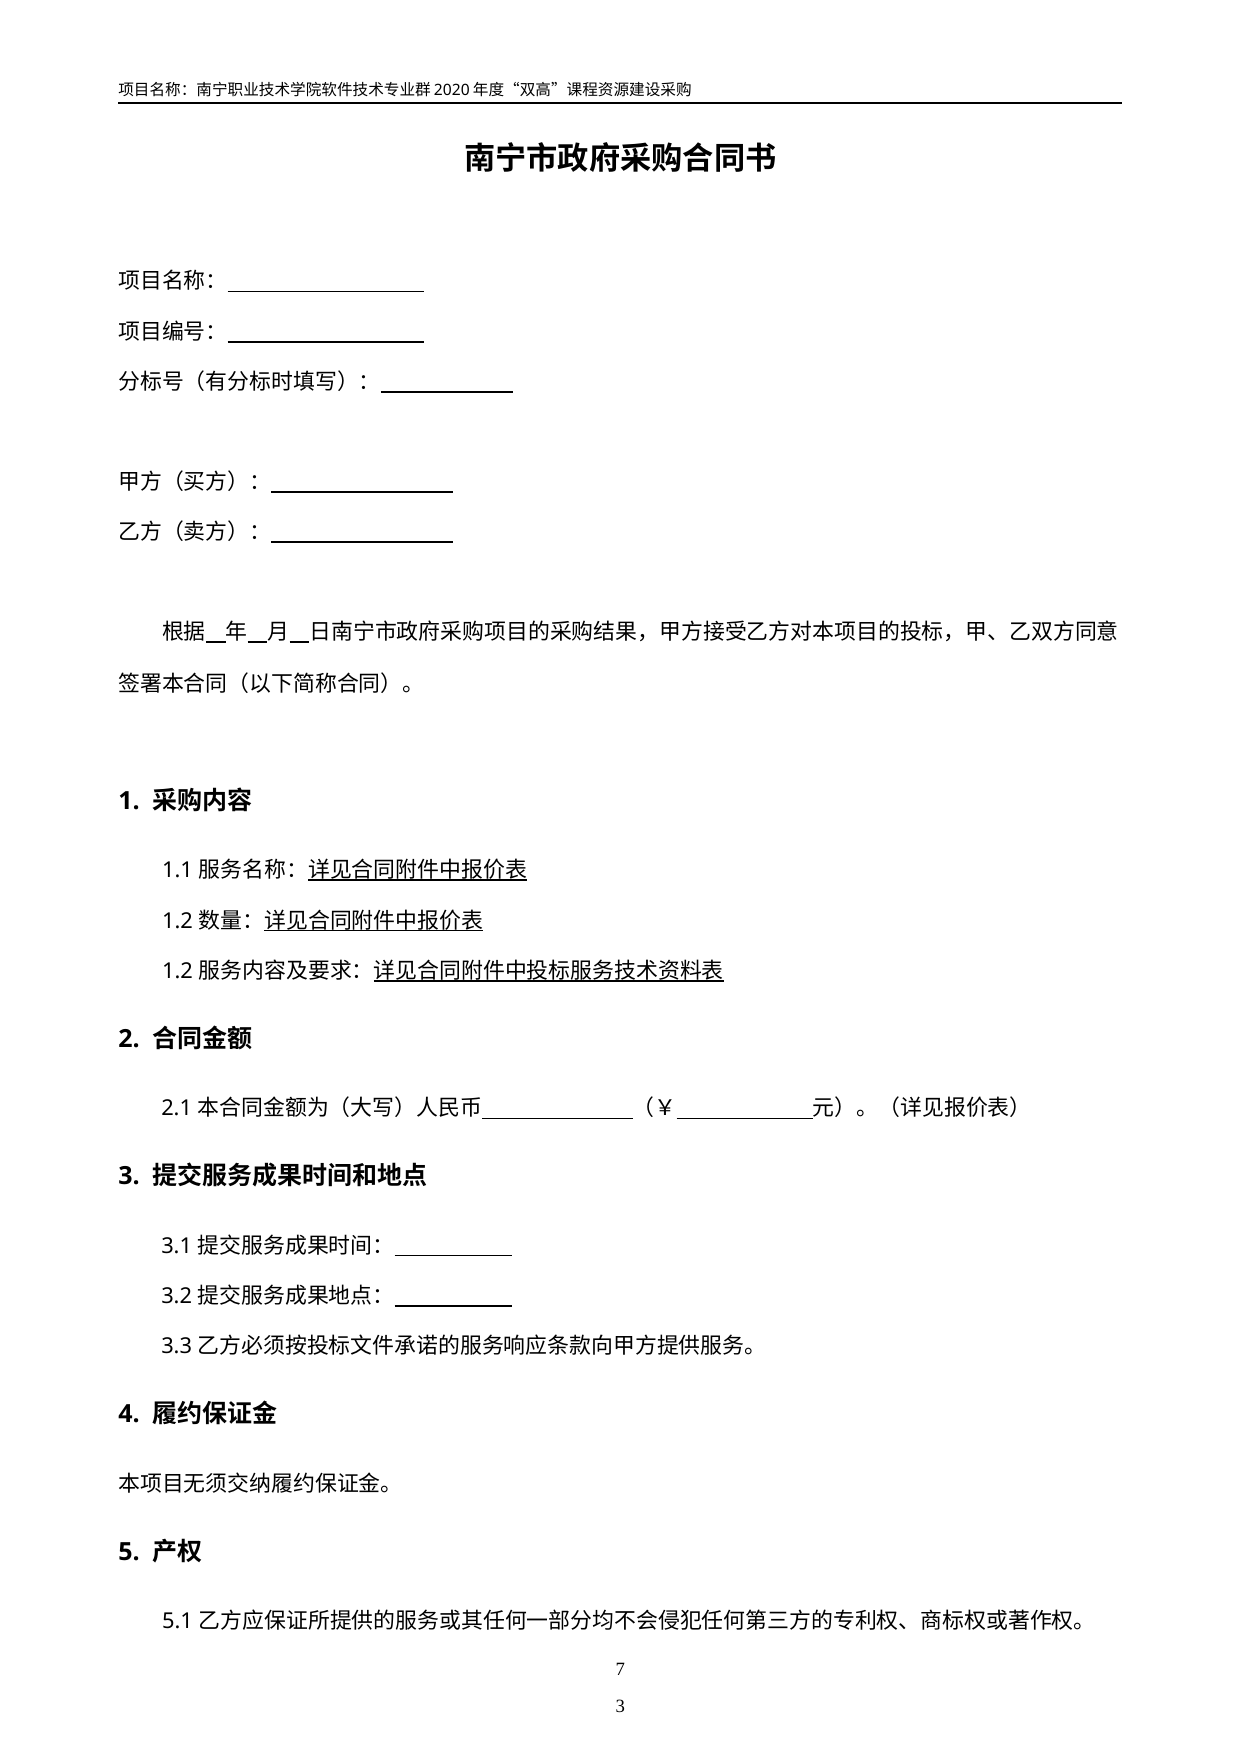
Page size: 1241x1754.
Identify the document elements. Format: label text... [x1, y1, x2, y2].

text 1. 采购内容 [118, 764, 1122, 833]
text 1.2 服务内容及要求：详见合同附件中投标服务技术资料表 [118, 952, 1122, 986]
text 3. 提交服务成果时间和地点 [118, 1139, 1122, 1208]
text 南宁市政府采购合同书 [118, 121, 1122, 190]
text 项目名称： [118, 262, 1122, 297]
text 本项目无须交纳履约保证金。 [118, 1464, 1122, 1499]
text 3.3 乙方必须按投标文件承诺的服务响应条款向甲方提供服务。 [118, 1327, 1122, 1361]
text 分标号（有分标时填写）： [118, 363, 1122, 397]
text 项目编号： [118, 312, 1122, 347]
text 3.1 提交服务成果时间： [118, 1226, 1122, 1261]
text 根据 年 月 日南宁市政府采购项目的采购结果，甲方接受乙方对本项目的投标，甲、乙双方同意签署本合同（以下简称合同）。 [118, 612, 1122, 699]
text 5. 产权 [118, 1515, 1122, 1584]
text 3.2 提交服务成果地点： [118, 1277, 1122, 1311]
text 甲方（买方）： [118, 462, 1122, 497]
text 乙方（卖方）： [118, 513, 1122, 547]
text 5.1 乙方应保证所提供的服务或其任何一部分均不会侵犯任何第三方的专利权、商标权或著作权。 [118, 1602, 1122, 1636]
text 1.2 数量：详见合同附件中报价表 [118, 901, 1122, 936]
text 1.1 服务名称：详见合同附件中报价表 [118, 851, 1122, 885]
text 2. 合同金额 [118, 1002, 1122, 1071]
text 2.1 本合同金额为（大写）人民币 （￥ 元）。（详见报价表） [118, 1089, 1122, 1123]
text 4. 履约保证金 [118, 1377, 1122, 1446]
